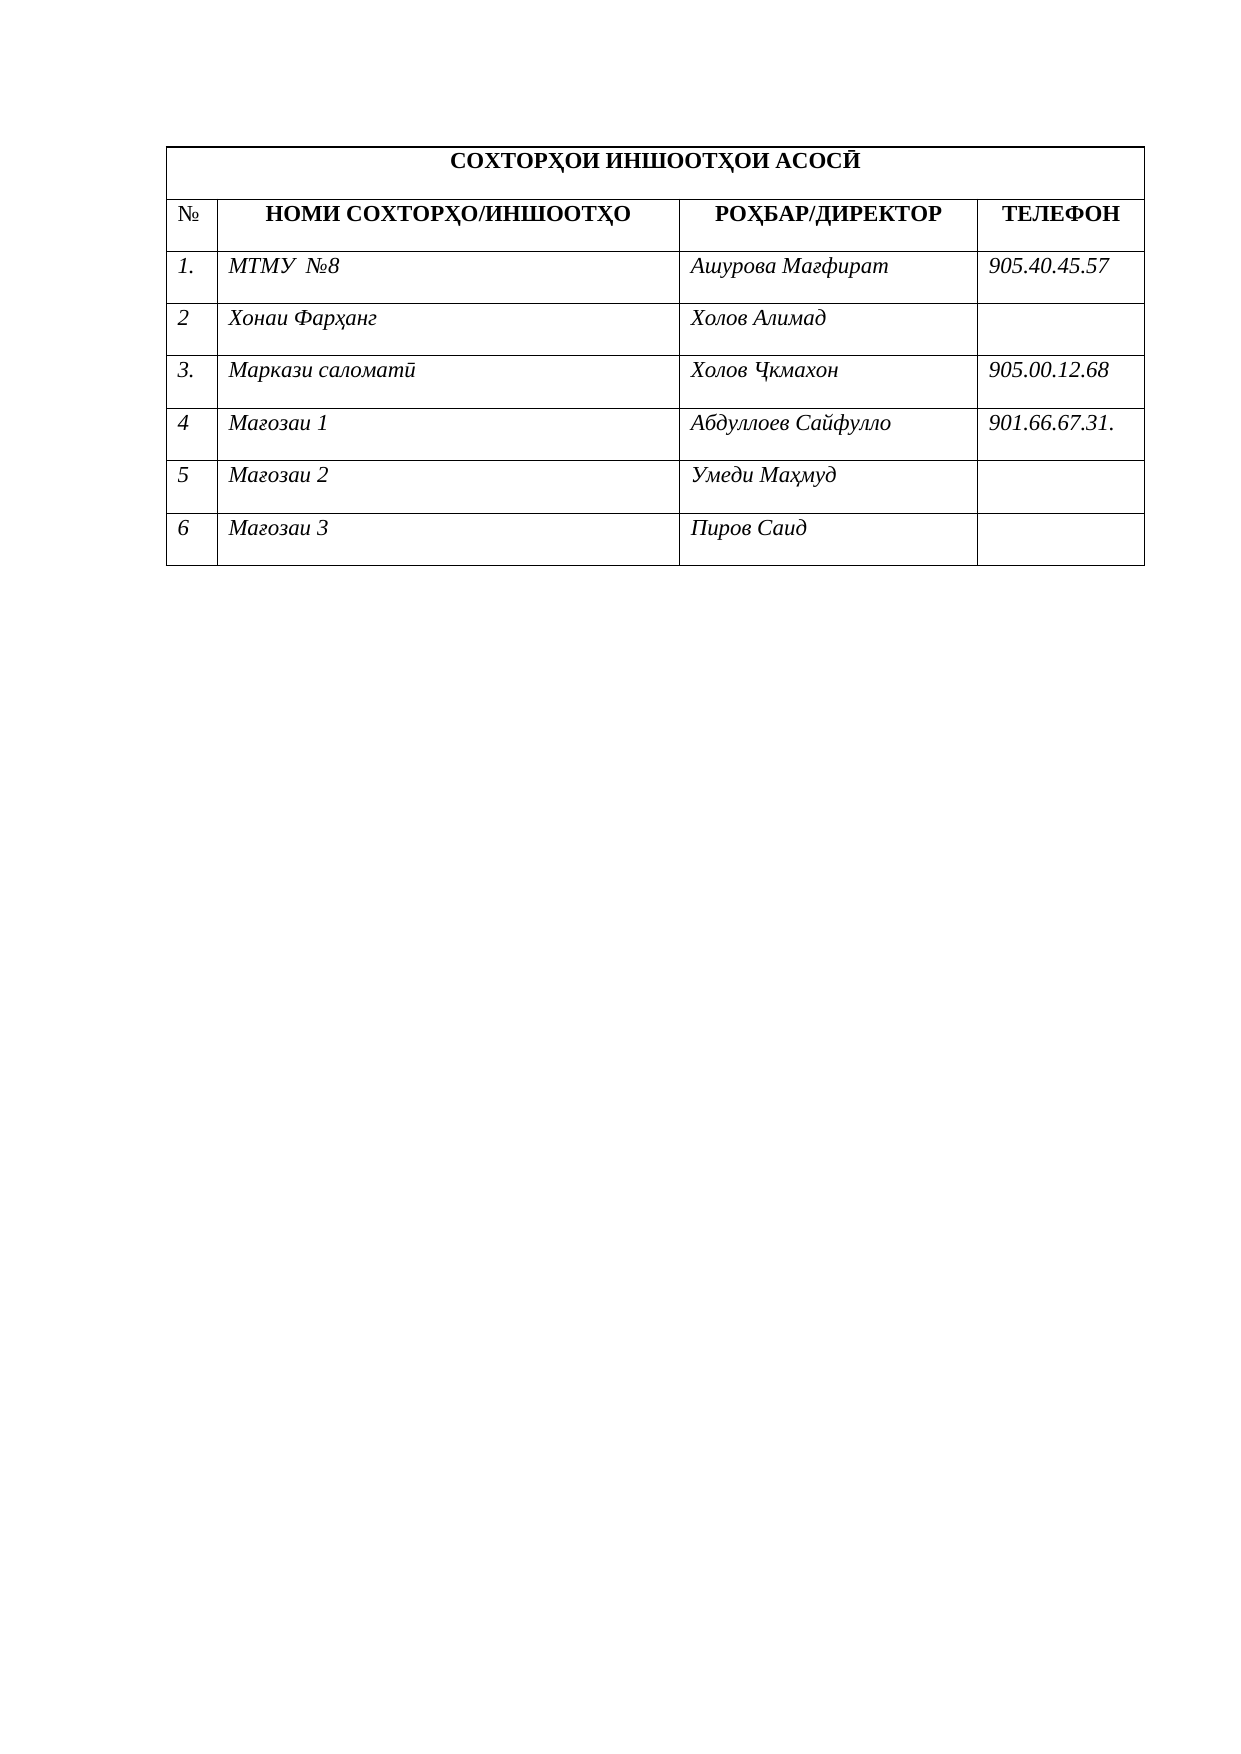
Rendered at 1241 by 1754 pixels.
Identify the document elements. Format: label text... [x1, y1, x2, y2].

table_cell Абдуллоев Сайфулло [680, 409, 977, 460]
table_cell Ашурова Мағфират [680, 252, 977, 303]
table_cell 4 [167, 409, 217, 460]
table_cell [978, 514, 1144, 565]
table_cell 1. [167, 252, 217, 303]
table_cell 905.40.45.57 [978, 252, 1144, 303]
table_cell Мағозаи 2 [218, 461, 679, 513]
table_cell [978, 304, 1144, 355]
table_cell 3. [167, 356, 217, 408]
table_cell 901.66.67.31. [978, 409, 1144, 460]
table_cell МТМУ №8 [218, 252, 679, 303]
table_cell Холов Ҷкмахон [680, 356, 977, 408]
table_cell 6 [167, 514, 217, 565]
table_cell Хонаи Фарҳанг [218, 304, 679, 355]
table_cell № [167, 200, 217, 251]
table_cell Мағозаи 1 [218, 409, 679, 460]
table_cell 905.00.12.68 [978, 356, 1144, 408]
table_cell ТЕЛЕФОН [978, 200, 1144, 251]
table_cell Холов Алимад [680, 304, 977, 355]
table_cell 5 [167, 461, 217, 513]
table_cell Умеди Маҳмуд [680, 461, 977, 513]
table_cell НОМИ СОХТОРҲО/ИНШООТҲО [218, 200, 679, 251]
table_cell 2 [167, 304, 217, 355]
table_cell Мағозаи 3 [218, 514, 679, 565]
table_cell [978, 461, 1144, 513]
table_cell Пиров Саид [680, 514, 977, 565]
table_cell Маркази саломатӣ [218, 356, 679, 408]
table_cell РОҲБАР/ДИРЕКТОР [680, 200, 977, 251]
table_header СОХТОРҲОИ ИНШООТҲОИ АСОСӢ [167, 148, 1144, 198]
